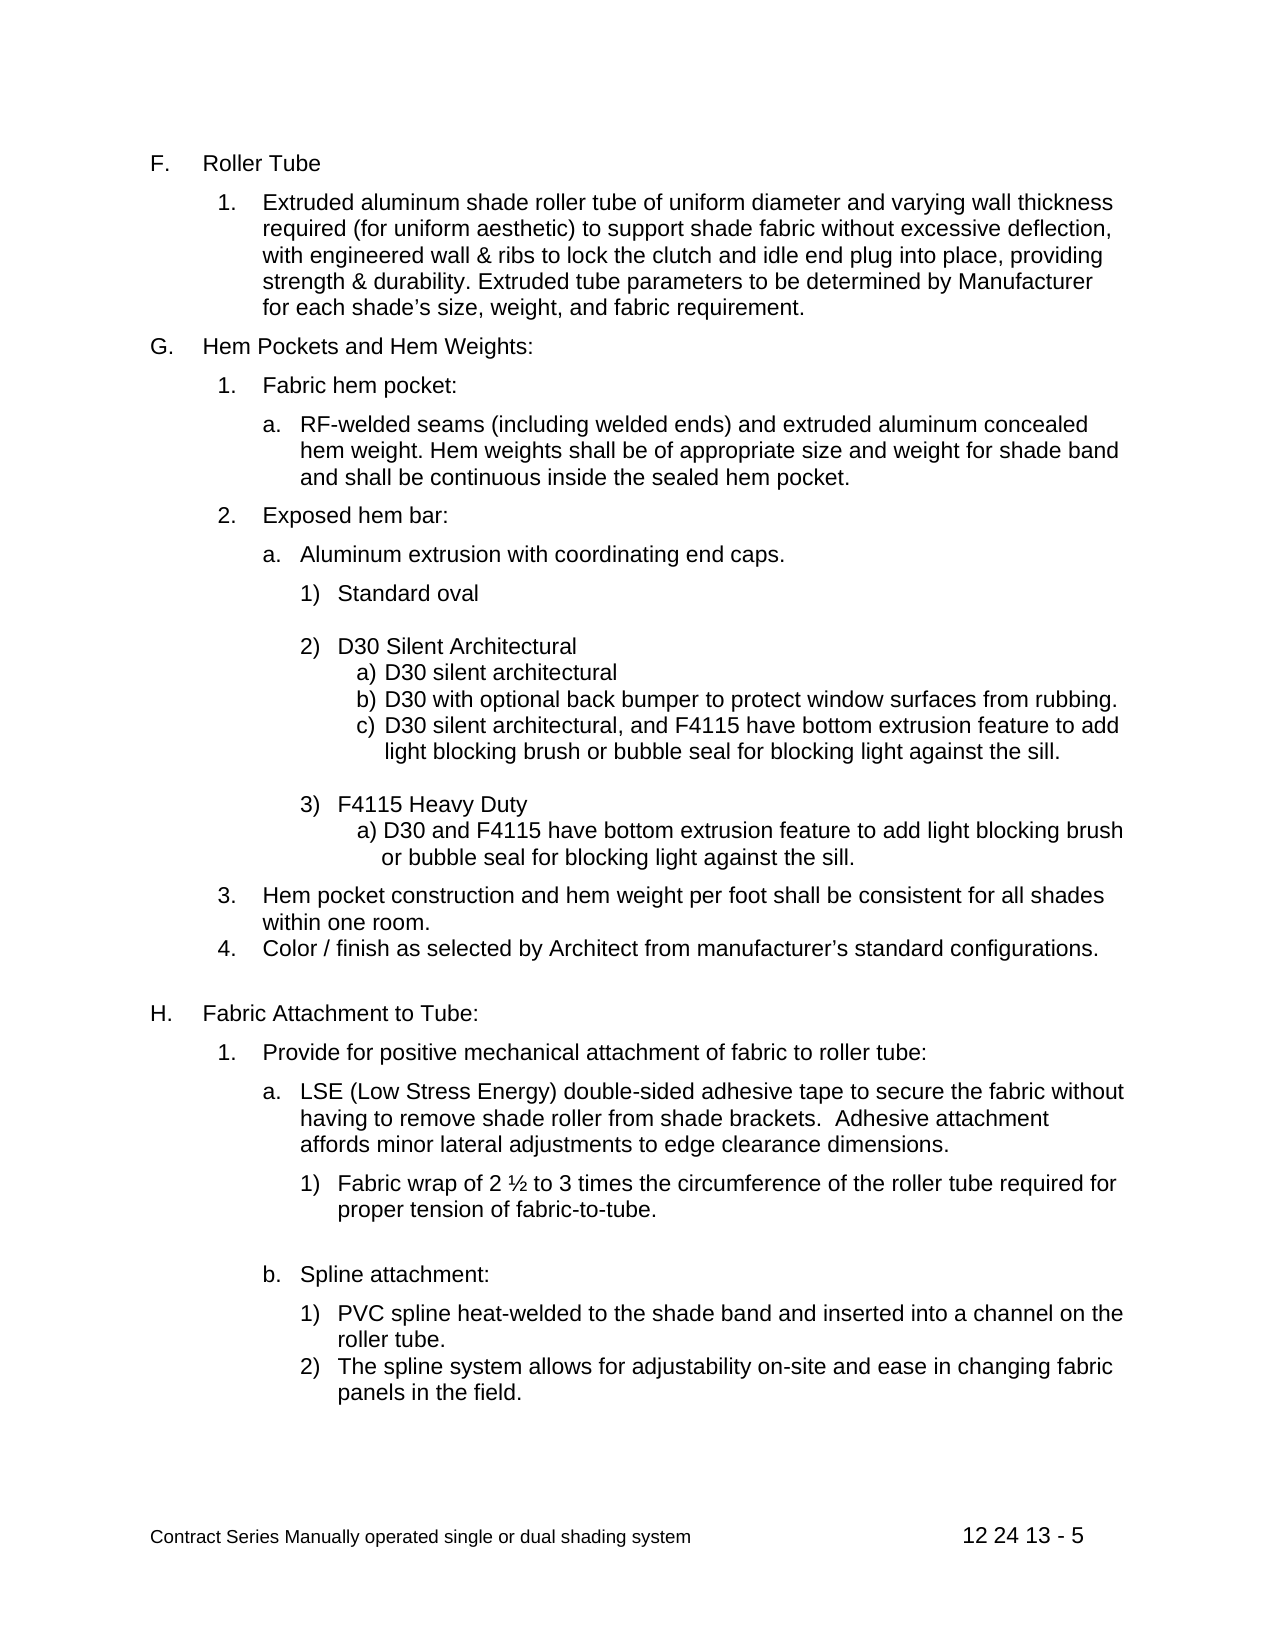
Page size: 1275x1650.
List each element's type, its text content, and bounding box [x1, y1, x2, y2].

text The spline system allows for adjustability on-site and ease in changing fabric panels in the field. [300, 1353, 1125, 1406]
text Aluminum extrusion with coordinating end caps. [262, 541, 1125, 568]
text Hem pocket construction and hem weight per foot shall be consistent for all shades within one room. [217, 882, 1125, 935]
list a) D30 and F4115 have bottom extrusion feature to add light blocking brush or bubble seal for blocking light against the sill. [337, 817, 1125, 870]
text Exposed hem bar: [217, 502, 1125, 529]
text RF-welded seams (including welded ends) and extruded aluminum concealed hem weight. Hem weights shall be of appropriate size and weight for shade band and shall be continuous inside the sealed hem pocket. [262, 411, 1125, 490]
text Roller Tube [150, 150, 1125, 176]
text Extruded aluminum shade roller tube of uniform diameter and varying wall thickness required (for uniform aesthetic) to support shade fabric without excessive deflection, with engineered wall & ribs to lock the clutch and idle end plug into place, providing strength & durability. Extruded tube parameters to be determined by Manufacturer for each shade’s size, weight, and fabric requirement. [217, 189, 1125, 321]
list D30 silent architectural, and F4115 have bottom extrusion feature to add light blocking brush or bubble seal for blocking light against the sill. [356, 712, 1125, 764]
text Color / finish as selected by Architect from manufacturer’s standard configurations. [217, 935, 1125, 962]
text Standard oval [300, 580, 1125, 606]
text Fabric wrap of 2 ½ to 3 times the circumference of the roller tube required for proper tension of fabric-to-tube. [300, 1170, 1125, 1222]
text Fabric Attachment to Tube: [150, 1000, 1125, 1027]
text Provide for positive mechanical attachment of fabric to roller tube: [217, 1039, 1125, 1066]
list D30 with optional back bumper to protect window surfaces from rubbing. [356, 686, 1125, 712]
text LSE (Low Stress Energy) double-sided adhesive tape to secure the fabric without having to remove shade roller from shade brackets. Adhesive attachment affords minor lateral adjustments to edge clearance dimensions. [262, 1078, 1125, 1157]
text PVC spline heat-welded to the shade band and inserted into a channel on the roller tube. [300, 1300, 1125, 1353]
text D30 Silent Architectural [300, 633, 1125, 659]
list D30 silent architectural [356, 659, 1125, 686]
text Hem Pockets and Hem Weights: [150, 333, 1125, 359]
text F4115 Heavy Duty [300, 791, 1125, 817]
text Spline attachment: [262, 1261, 1125, 1288]
text Fabric hem pocket: [217, 372, 1125, 398]
